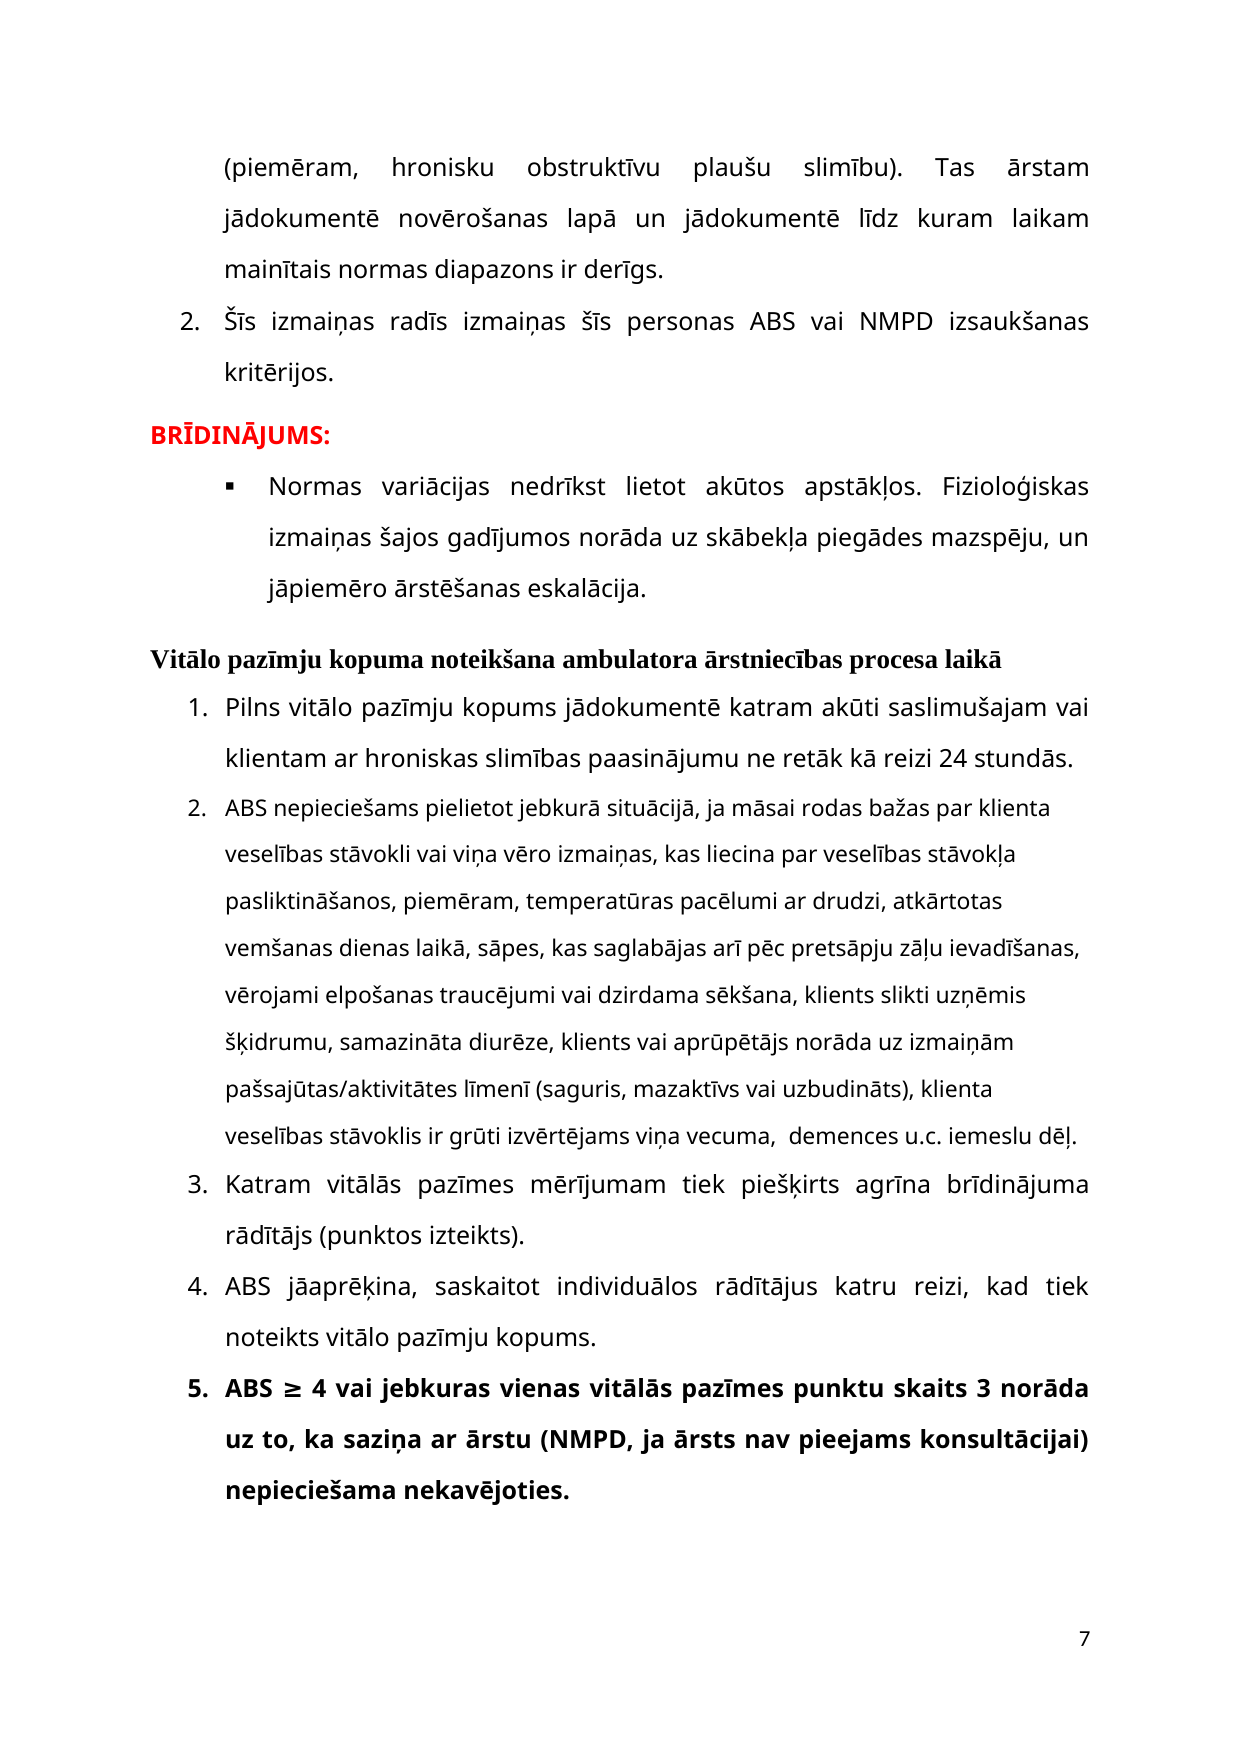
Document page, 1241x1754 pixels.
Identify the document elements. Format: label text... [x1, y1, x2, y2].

list ABS nepieciešams pielietot jebkurā situācijā, ja māsai rodas bažas par klienta veselības stāvokli vai viņa vēro izmaiņas, kas liecina par veselības stāvokļa pasliktināšanos, piemēram, temperatūras pacēlumi ar drudzi, atkārtotas vemšanas dienas laikā, sāpes, kas saglabājas arī pēc pretsāpju zāļu ievadīšanas, vērojami elpošanas traucējumi vai dzirdama sēkšana, klients slikti uzņēmis šķidrumu, samazināta diurēze, klients vai aprūpētājs norāda uz izmaiņām pašsajūtas/aktivitātes līmenī (saguris, mazaktīvs vai uzbudināts), klienta veselības stāvoklis ir grūti izvērtējams viņa vecuma, demences u.c. iemeslu dēļ. [187, 791, 1090, 1151]
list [179, 150, 1090, 286]
list Normas variācijas nedrīkst lietot akūtos apstākļos. Fizioloģiskas izmaiņas šajos gadījumos norāda uz skābekļa piegādes mazspēju, un jāpiemēro ārstēšanas eskalācija. [224, 469, 1090, 605]
list Katram vitālās pazīmes mērījumam tiek piešķirts agrīna brīdinājuma rādītājs (punktos izteikts). [187, 1166, 1090, 1252]
list Šīs izmaiņas radīs izmaiņas šīs personas ABS vai NMPD izsaukšanas kritērijos. [179, 303, 1090, 388]
list Pilns vitālo pazīmju kopums jādokumentē katram akūti saslimušajam vai klientam ar hroniskas slimības paasinājumu ne retāk kā reizi 24 stundās. [187, 689, 1090, 774]
list ABS ≥ 4 vai jebkuras vienas vitālās pazīmes punktu skaits 3 norāda uz to, ka saziņa ar ārstu (NMPD, ja ārsts nav pieejams konsultācijai) nepieciešama nekavējoties. [187, 1371, 1090, 1507]
text BRĪDINĀJUMS: [150, 418, 1090, 452]
subtitle Vitālo pazīmju kopuma noteikšana ambulatora ārstniecības procesa laikā [150, 643, 1090, 674]
list ABS jāaprēķina, saskaitot individuālos rādītājus katru reizi, kad tiek noteikts vitālo pazīmju kopums. [187, 1268, 1090, 1354]
